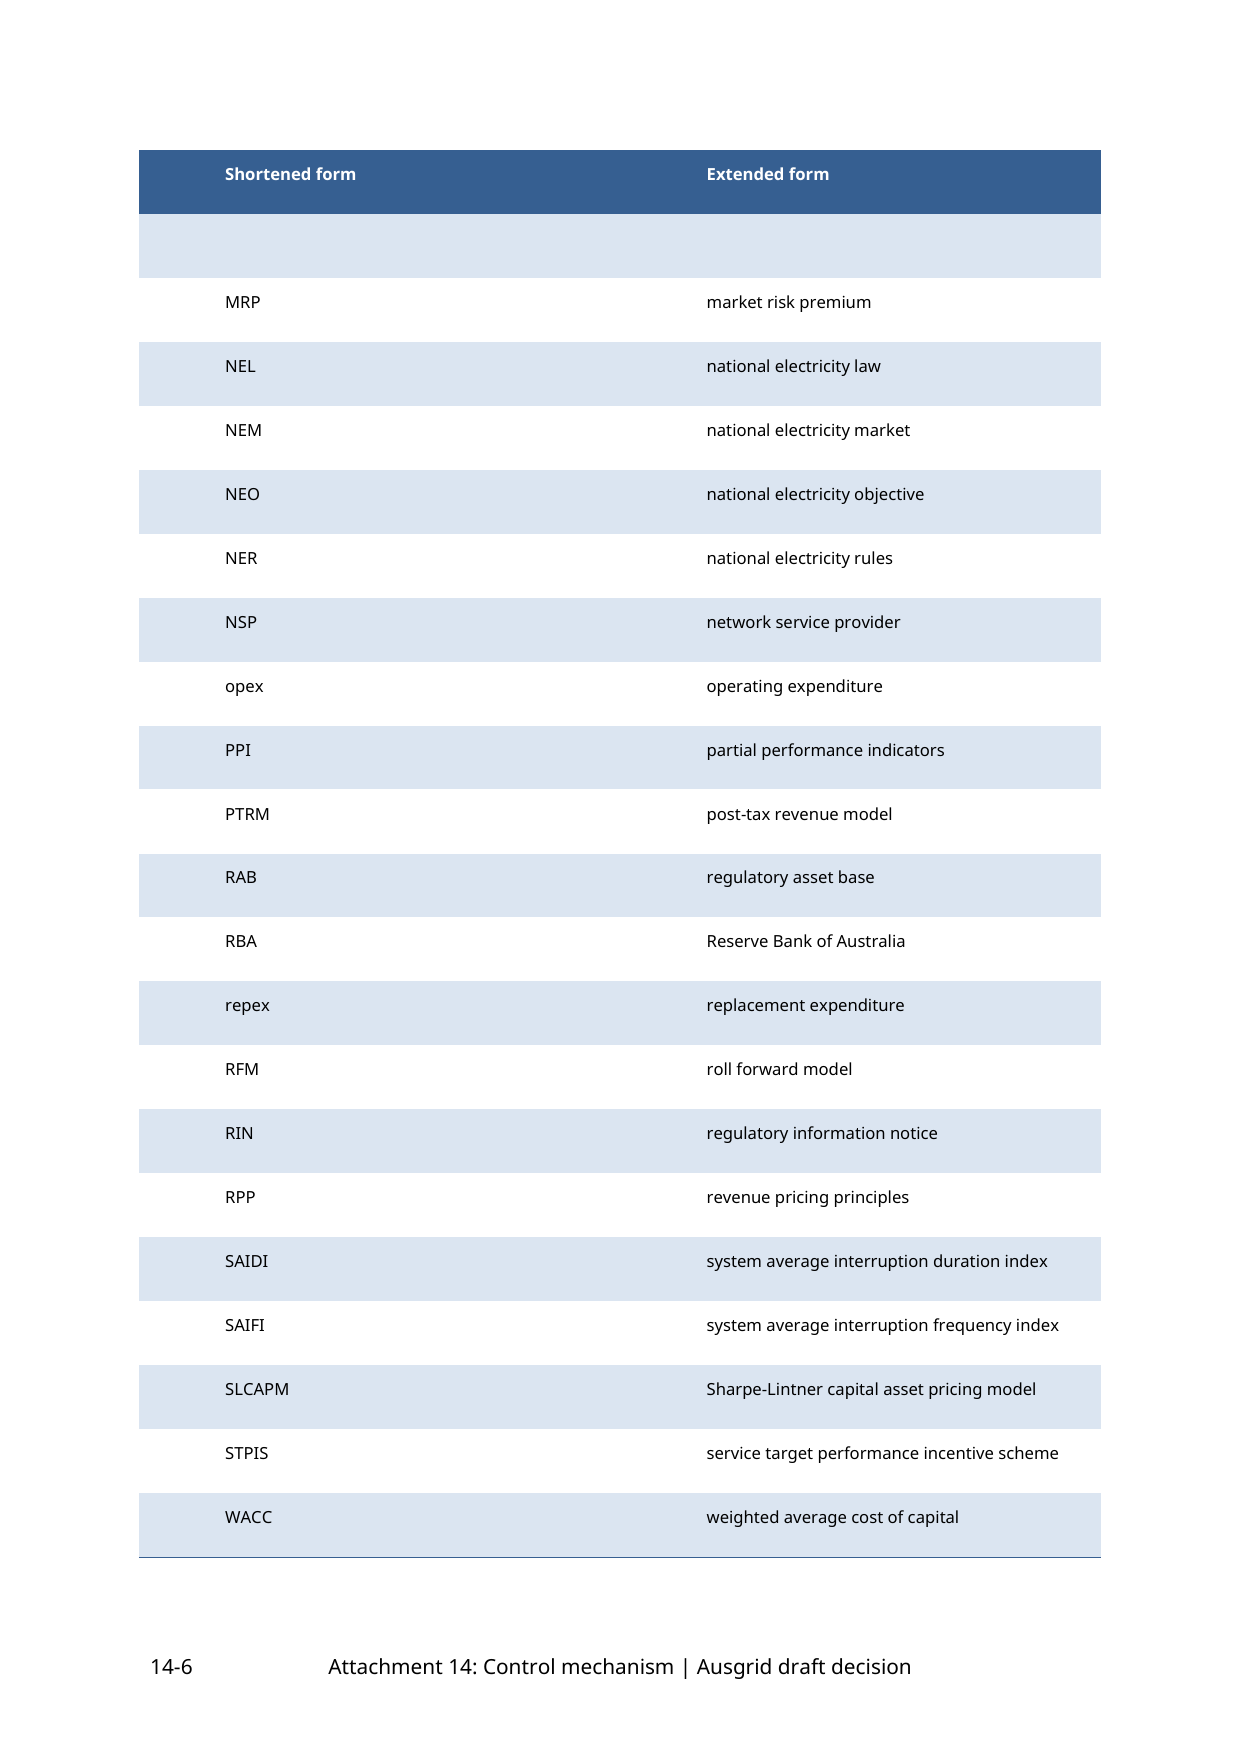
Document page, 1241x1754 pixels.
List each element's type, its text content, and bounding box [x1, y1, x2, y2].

table_cell NEO [139, 470, 620, 534]
table_cell national electricity rules [620, 534, 1101, 598]
table_cell service target performance incentive scheme [620, 1429, 1101, 1493]
table_cell framework and approach [620, 214, 1101, 278]
table_cell PPI [139, 726, 620, 789]
table_cell RBA [139, 918, 620, 981]
table_cell STPIS [139, 1429, 620, 1493]
table_cell regulatory asset base [620, 854, 1101, 917]
table_cell RAB [139, 854, 620, 917]
table_cell network service provider [620, 598, 1101, 662]
table_cell SAIFI [139, 1301, 620, 1365]
table_cell Reserve Bank of Australia [620, 918, 1101, 981]
table_cell NEM [139, 406, 620, 470]
table_cell NEL [139, 342, 620, 406]
table_header Extended form [620, 150, 1101, 214]
table_header Shortened form [139, 150, 620, 214]
table_cell market risk premium [620, 278, 1101, 342]
table_cell national electricity objective [620, 470, 1101, 534]
table_cell RIN [139, 1109, 620, 1173]
table_cell system average interruption duration index [620, 1237, 1101, 1301]
table_cell roll forward model [620, 1045, 1101, 1109]
table_cell operating expenditure [620, 662, 1101, 726]
table_cell post-tax revenue model [620, 790, 1101, 853]
table_cell SLCAPM [139, 1365, 620, 1429]
table_cell PTRM [139, 790, 620, 853]
table_cell revenue pricing principles [620, 1173, 1101, 1237]
table_cell SAIDI [139, 1237, 620, 1301]
table_cell system average interruption frequency index [620, 1301, 1101, 1365]
table_cell NSP [139, 598, 620, 662]
table_cell MRP [139, 278, 620, 342]
table_cell partial performance indicators [620, 726, 1101, 789]
table_cell opex [139, 662, 620, 726]
table_cell NER [139, 534, 620, 598]
table_cell RFM [139, 1045, 620, 1109]
table_cell WACC [139, 1493, 620, 1557]
table_cell national electricity law [620, 342, 1101, 406]
table_cell weighted average cost of capital [620, 1493, 1101, 1557]
table_cell F&A [139, 214, 620, 278]
table_cell Sharpe-Lintner capital asset pricing model [620, 1365, 1101, 1429]
table_cell replacement expenditure [620, 981, 1101, 1045]
table_cell repex [139, 981, 620, 1045]
table_cell national electricity market [620, 406, 1101, 470]
table_cell regulatory information notice [620, 1109, 1101, 1173]
table_cell RPP [139, 1173, 620, 1237]
